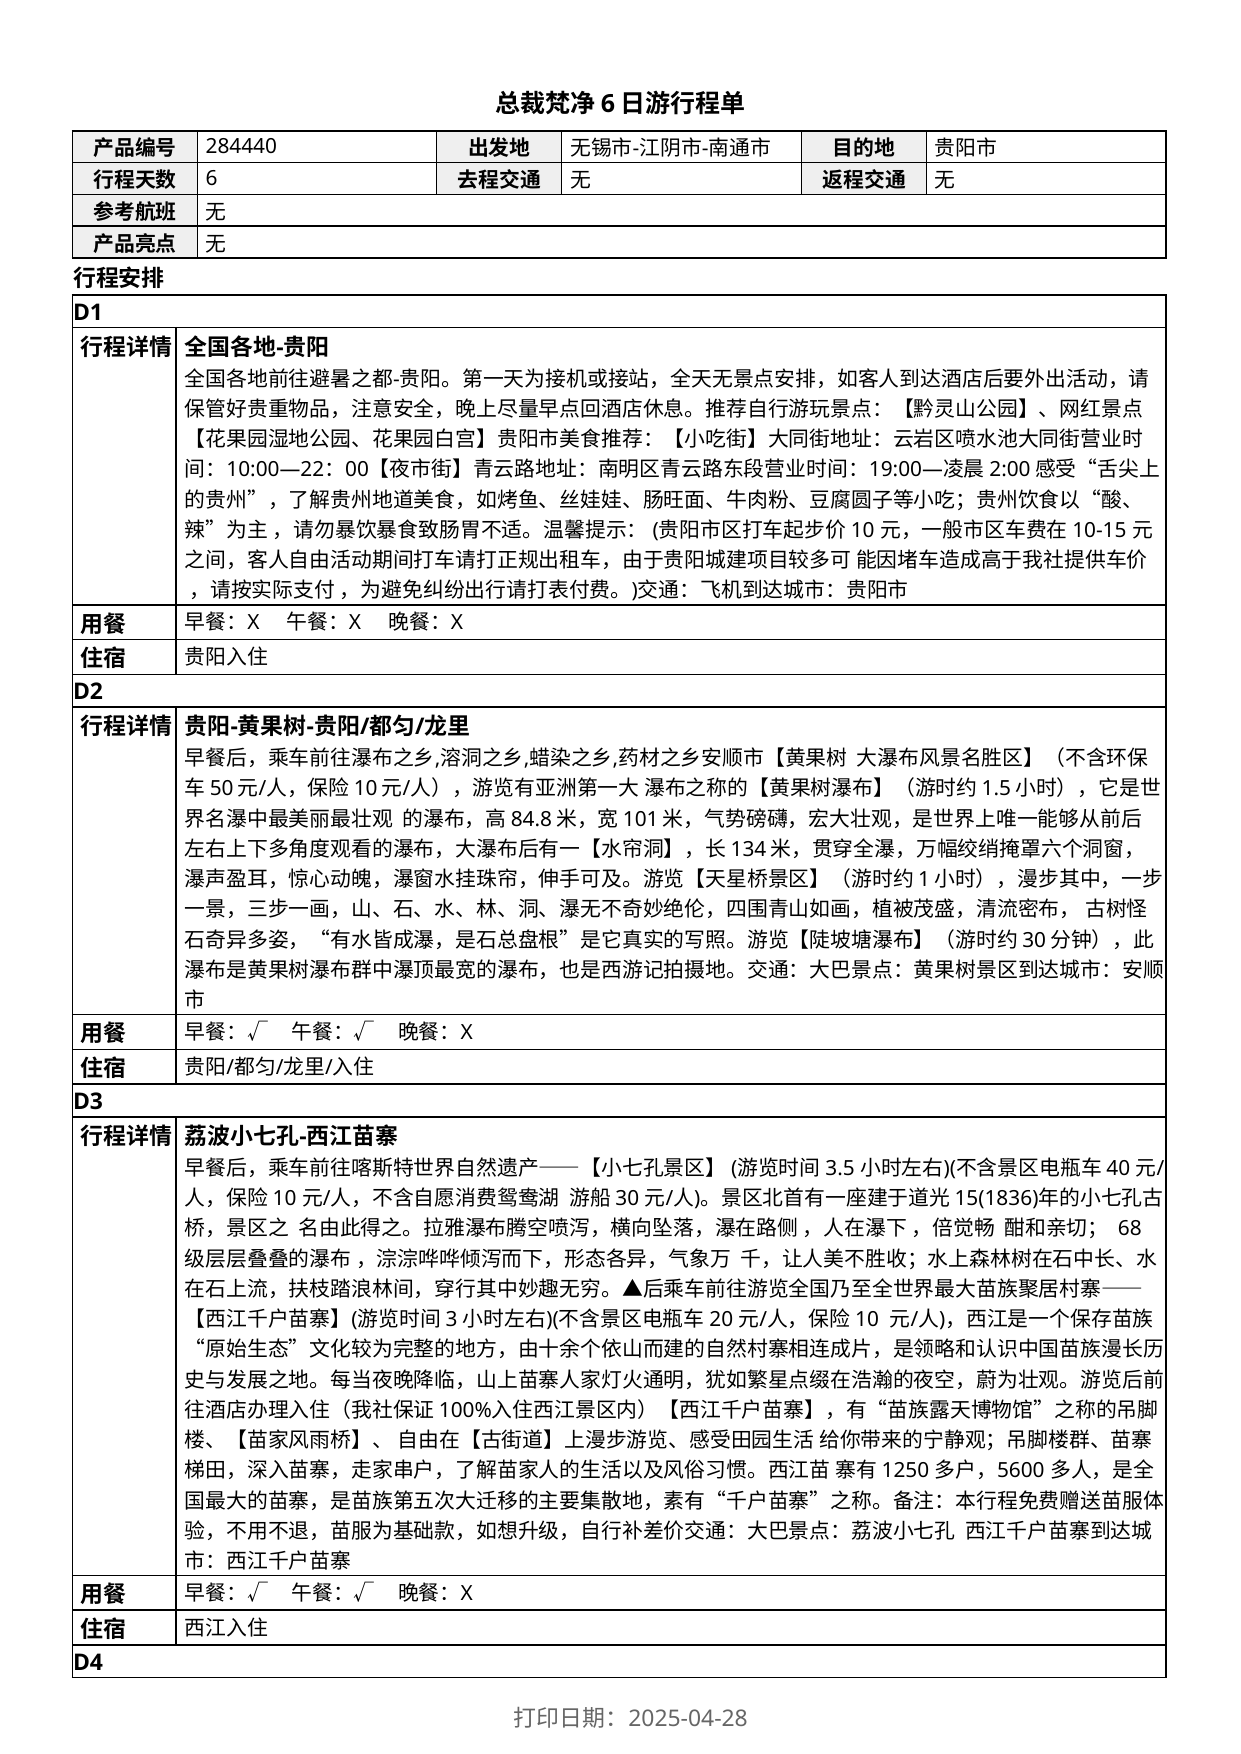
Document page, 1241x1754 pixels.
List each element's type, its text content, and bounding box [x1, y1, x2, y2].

table_cell 行程天数 [73, 163, 197, 194]
table_cell 贵阳入住 [177, 640, 1165, 673]
table_cell 行程详情 [73, 1118, 175, 1574]
table_cell 行程详情 [73, 328, 175, 604]
table_cell D4 [73, 1646, 1165, 1677]
table_header 目的地 [802, 132, 926, 162]
table_cell D3 [73, 1085, 1165, 1116]
table_cell 行程详情 [73, 708, 175, 1014]
table_cell 无 [562, 163, 801, 194]
table_cell 住宿 [73, 640, 175, 673]
table_cell 贵阳-黄果树-贵阳/都匀/龙里 早餐后，乘车前往瀑布之乡,溶洞之乡,蜡染之乡,药材之乡安顺市【黄果树 大瀑布风景名胜区】（不含环保车50元/人，保险10元/人），游览有亚洲第一大 瀑布之称的【黄果树瀑布】（游时约1.5小时），它是世界名瀑中最美丽最壮观 的瀑布，高84.8米，宽101米，气势磅礴，宏大壮观，是世界上唯一能够从前后 左右上下多角度观看的瀑布，大瀑布后有一【水帘洞】，长134米，贯穿全瀑， [177, 708, 1165, 1014]
table_cell 早餐：√ 午餐：√ 晚餐：X [177, 1576, 1165, 1609]
table_header 出发地 [437, 132, 561, 162]
table_header D1 [73, 296, 1165, 327]
text 行程安排 [73, 260, 1167, 293]
table_cell 去程交通 [437, 163, 561, 194]
table_cell 参考航班 [73, 195, 197, 225]
table_cell 贵阳/都匀/龙里/入住 [177, 1050, 1165, 1083]
table_cell 用餐 [73, 606, 175, 639]
table_cell 用餐 [73, 1576, 175, 1609]
table_cell 6 [198, 163, 436, 194]
table_cell 无 [198, 195, 1165, 225]
table_header 贵阳市 [927, 132, 1165, 162]
table_cell 住宿 [73, 1611, 175, 1644]
table_header 产品编号 [73, 132, 197, 162]
table_cell 全国各地-贵阳 全国各地前往避暑之都-贵阳。第一天为接机或接站，全天无景点安排，如客人到达酒店后要外出活动，请保管好贵重物品，注意安全，晚上尽量早点回酒店休息。 [177, 328, 1165, 604]
table_header 284440 [198, 132, 436, 162]
table_cell 无 [927, 163, 1165, 194]
table_cell 荔波小七孔-西江苗寨 早餐后，乘车前往喀斯特世界自然遗产——【小七孔景区】 (游览时间 3.5 小时左右)(不含景区电瓶车 40 元/人，保险 10 元/人，不含自愿消费鸳鸯湖 游船 30 元/人)。景区北首有一座建于道光15(1836)年的小七孔古桥，景区之 名由此得之。拉雅瀑布腾空喷泻，横向坠落，瀑在路侧 ，人在瀑下 ，倍觉畅 酣和亲切； 68 级层层叠叠的瀑布 ，淙淙哗哗倾泻而下，形态各异，气象万 千，让人美不胜收；水上森林树在石中长、水在石上流，扶枝踏浪林间，穿行其中妙趣无穷。 [177, 1118, 1165, 1574]
table_cell 产品亮点 [73, 227, 197, 257]
table_header 无锡市-江阴市-南通市 [562, 132, 801, 162]
table_cell 早餐：X 午餐：X 晚餐：X [177, 606, 1165, 639]
table_cell 无 [198, 227, 1165, 257]
text 总裁梵净6日游行程单 [73, 83, 1167, 119]
table_cell 用餐 [73, 1015, 175, 1048]
table_cell D2 [73, 675, 1165, 706]
table_cell 住宿 [73, 1050, 175, 1083]
table_cell 西江入住 [177, 1611, 1165, 1644]
table_cell 返程交通 [802, 163, 926, 194]
table_cell 早餐：√ 午餐：√ 晚餐：X [177, 1015, 1165, 1048]
